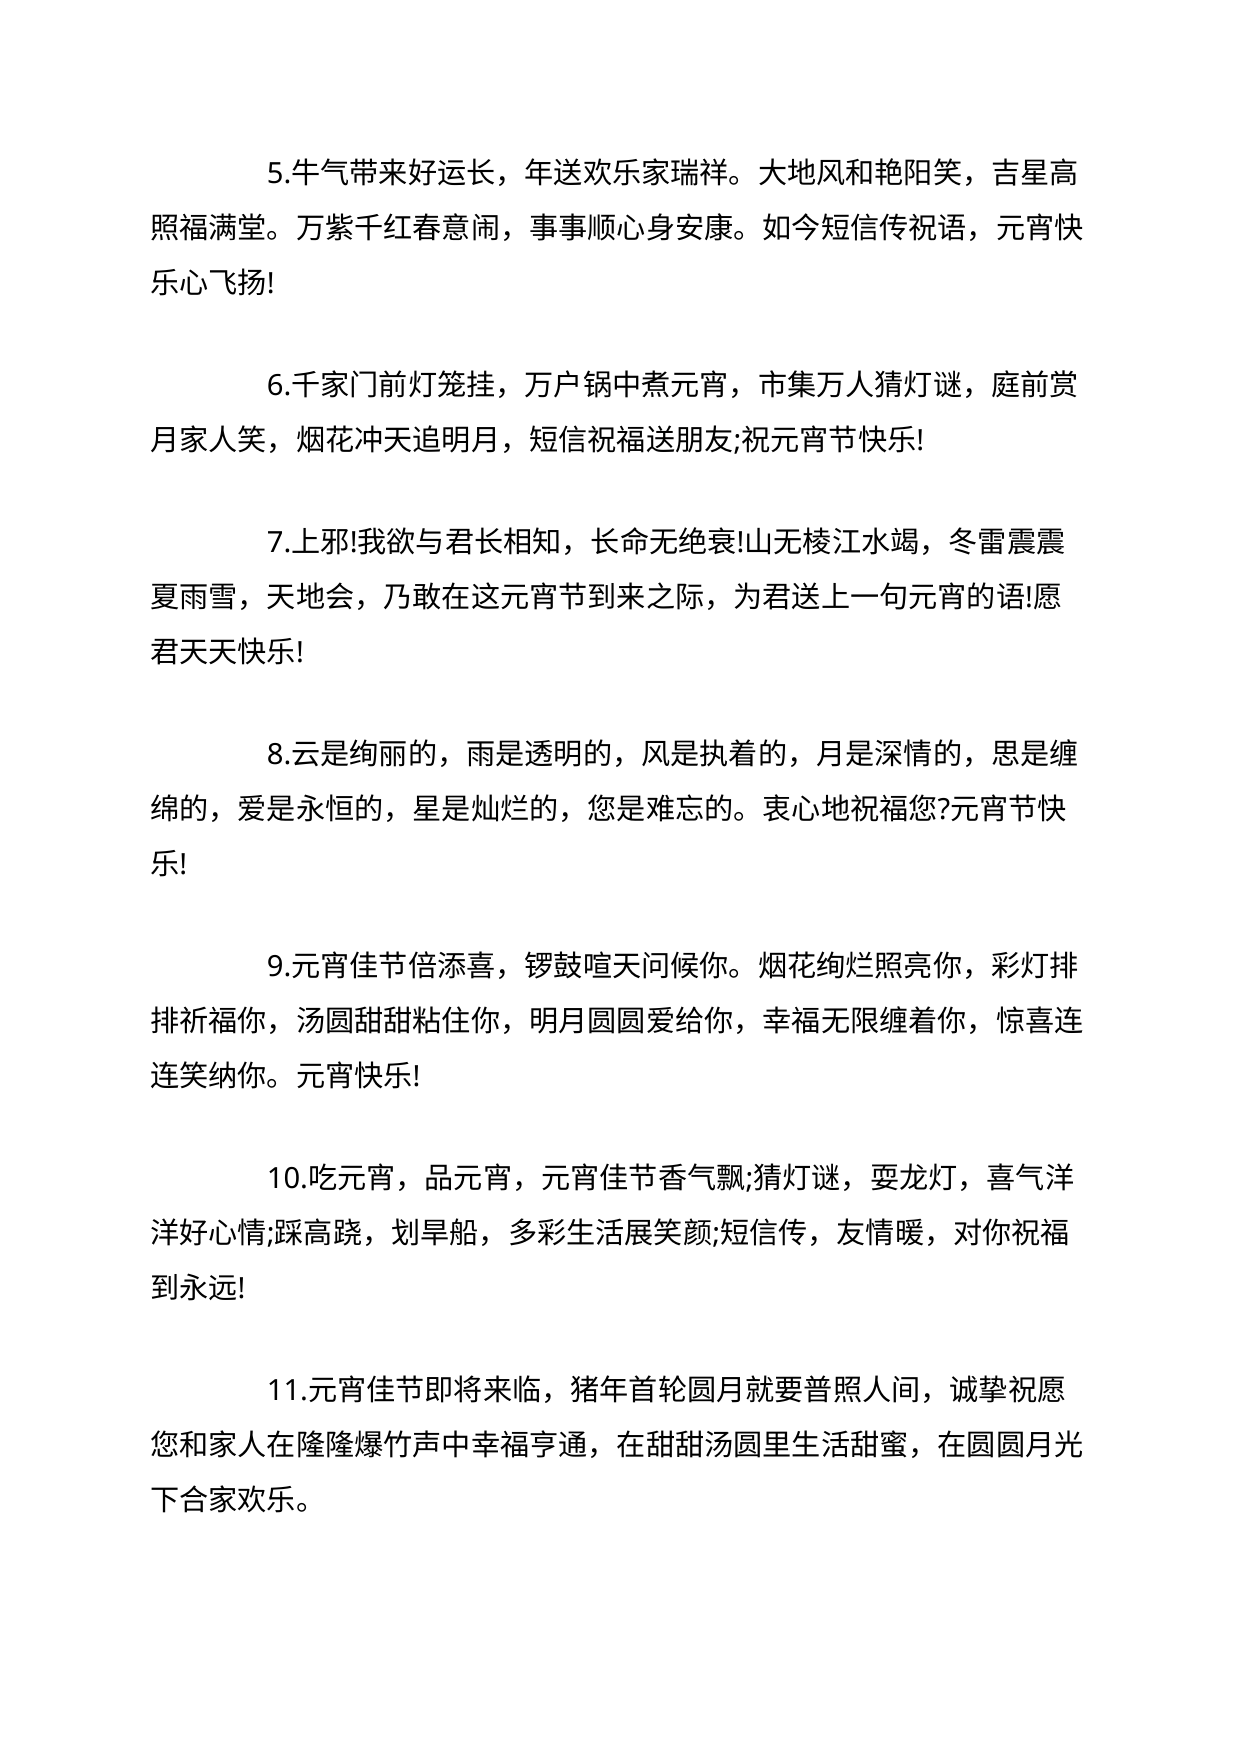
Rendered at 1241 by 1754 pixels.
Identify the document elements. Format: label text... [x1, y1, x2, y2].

text 10.吃元宵，品元宵，元宵佳节香气飘;猜灯谜，耍龙灯，喜气洋洋好心情;踩高跷，划旱船，多彩生活展笑颜;短信传，友情暖，对你祝福到永远! [150, 1155, 1090, 1307]
text 8.云是绚丽的，雨是透明的，风是执着的，月是深情的，思是缠绵的，爱是永恒的，星是灿烂的，您是难忘的。衷心地祝福您?元宵节快乐! [150, 731, 1090, 883]
text 5.牛气带来好运长，年送欢乐家瑞祥。大地风和艳阳笑，吉星高照福满堂。万紫千红春意闹，事事顺心身安康。如今短信传祝语，元宵快乐心飞扬! [150, 150, 1090, 302]
text 11.元宵佳节即将来临，猪年首轮圆月就要普照人间，诚挚祝愿您和家人在隆隆爆竹声中幸福亨通，在甜甜汤圆里生活甜蜜，在圆圆月光下合家欢乐。 [150, 1367, 1090, 1519]
text 9.元宵佳节倍添喜，锣鼓喧天问候你。烟花绚烂照亮你，彩灯排排祈福你，汤圆甜甜粘住你，明月圆圆爱给你，幸福无限缠着你，惊喜连连笑纳你。元宵快乐! [150, 943, 1090, 1095]
text 6.千家门前灯笼挂，万户锅中煮元宵，市集万人猜灯谜，庭前赏月家人笑，烟花冲天追明月，短信祝福送朋友;祝元宵节快乐! [150, 362, 1090, 459]
text 7.上邪!我欲与君长相知，长命无绝衰!山无棱江水竭，冬雷震震夏雨雪，天地会，乃敢在这元宵节到来之际，为君送上一句元宵的语!愿君天天快乐! [150, 519, 1090, 671]
